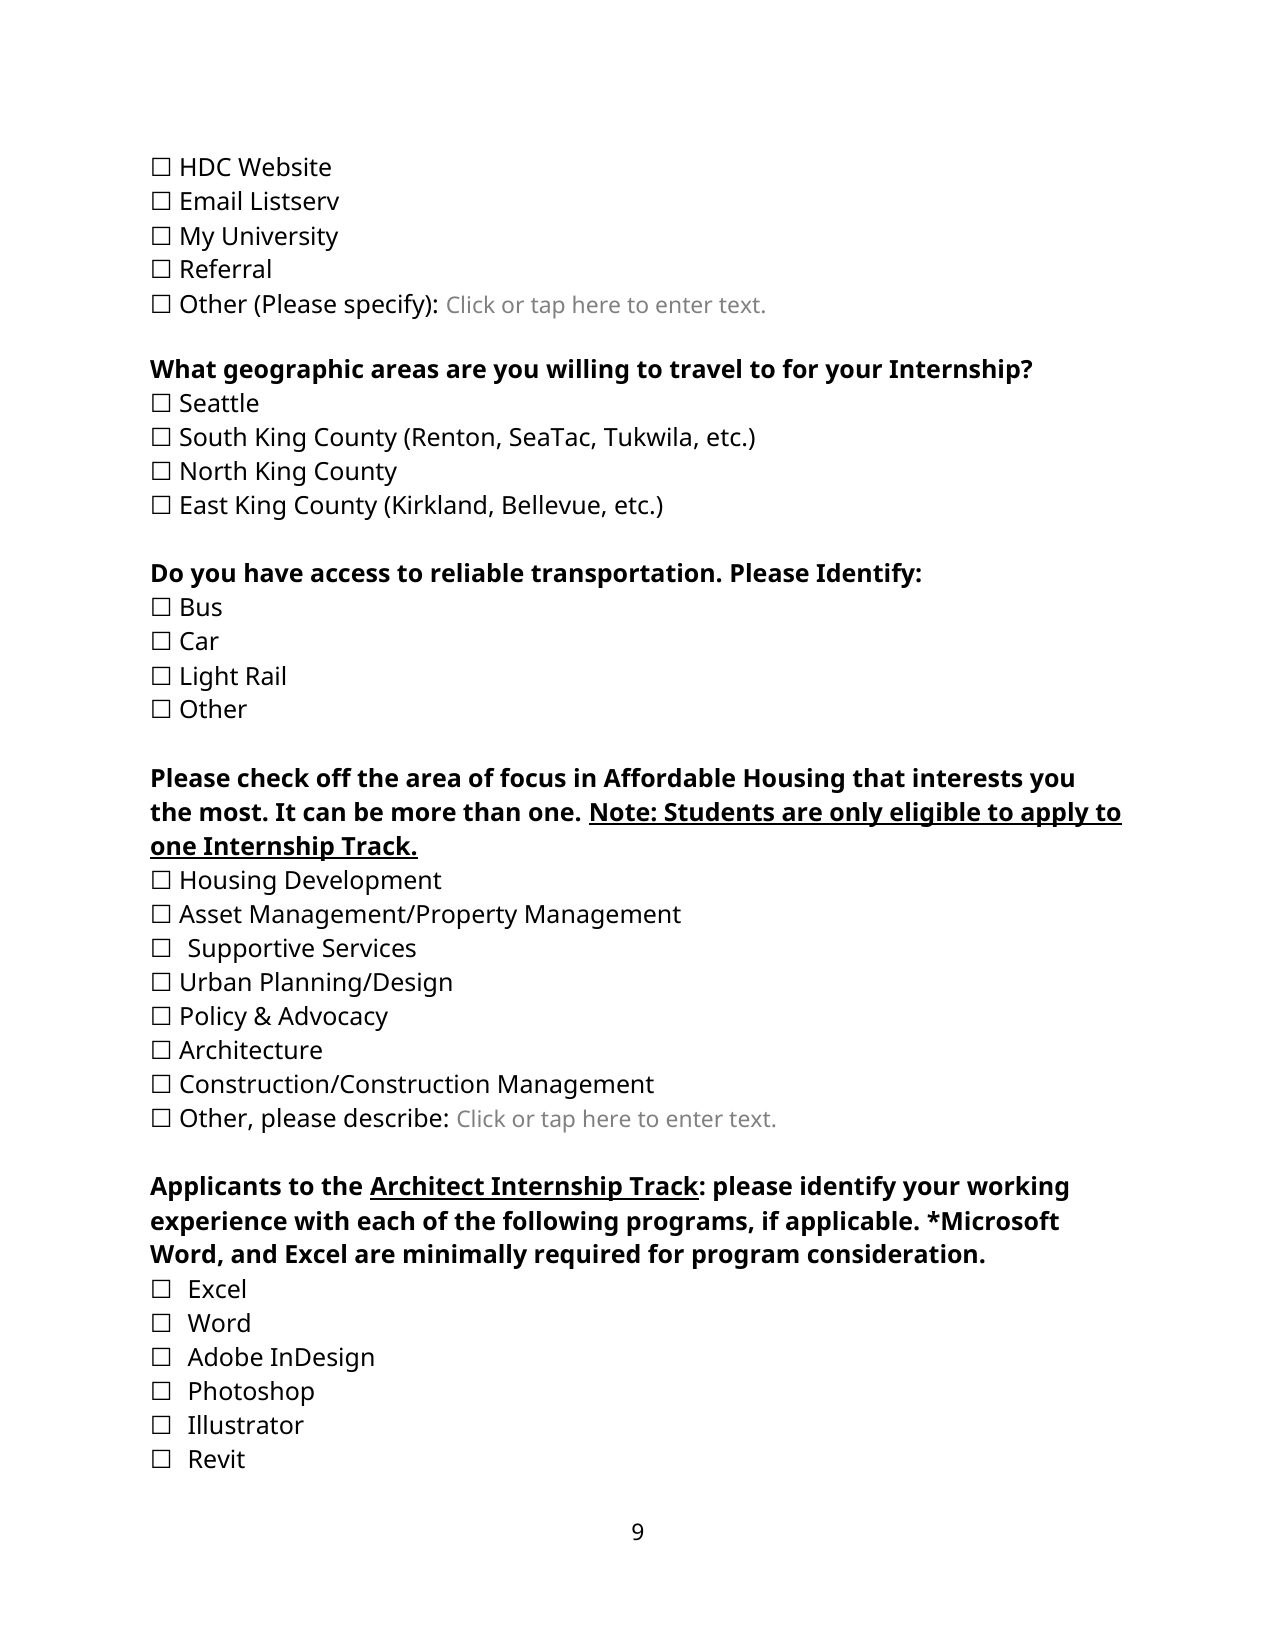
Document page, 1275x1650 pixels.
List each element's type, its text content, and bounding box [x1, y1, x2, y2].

text Asset Management/Property Management [150, 897, 1125, 931]
text Architecture [150, 1033, 1125, 1067]
text Bus [150, 590, 1125, 624]
text Housing Development [150, 862, 1125, 897]
text Applicants to the Architect Internship Track: please identify your working experience with each of the following programs, if applicable. *Microsoft Word, and Excel are minimally required for program consideration. [150, 1169, 1125, 1271]
text South King County (Renton, SeaTac, Tukwila, etc.) [150, 420, 1125, 454]
text Construction/Construction Management [150, 1067, 1125, 1101]
text Urban Planning/Design [150, 965, 1125, 999]
text Word [150, 1305, 1125, 1339]
text Revit [150, 1442, 1125, 1476]
text HDC Website [150, 150, 1125, 184]
text East King County (Kirkland, Bellevue, etc.) [150, 488, 1125, 522]
text Do you have access to reliable transportation. Please Identify: [150, 556, 1125, 590]
text Seattle [150, 386, 1125, 420]
text Other [150, 692, 1125, 726]
text Other (Please specify): [150, 286, 1125, 320]
text North King County [150, 454, 1125, 488]
text Referral [150, 252, 1125, 286]
text Light Rail [150, 658, 1125, 692]
text Other, please describe: [150, 1101, 1125, 1135]
text Adobe InDesign [150, 1339, 1125, 1373]
text Please check off the area of focus in Affordable Housing that interests you the most. It can be more than one. Note: Students are only eligible to apply to one Internship Track. [150, 760, 1125, 862]
text What geographic areas are you willing to travel to for your Internship? [150, 352, 1125, 386]
text My University [150, 218, 1125, 252]
text Policy & Advocacy [150, 999, 1125, 1033]
text Illustrator [150, 1407, 1125, 1442]
text Photoshop [150, 1373, 1125, 1407]
text Email Listserv [150, 184, 1125, 218]
text Car [150, 624, 1125, 658]
text Supportive Services [150, 931, 1125, 965]
text Excel [150, 1271, 1125, 1305]
